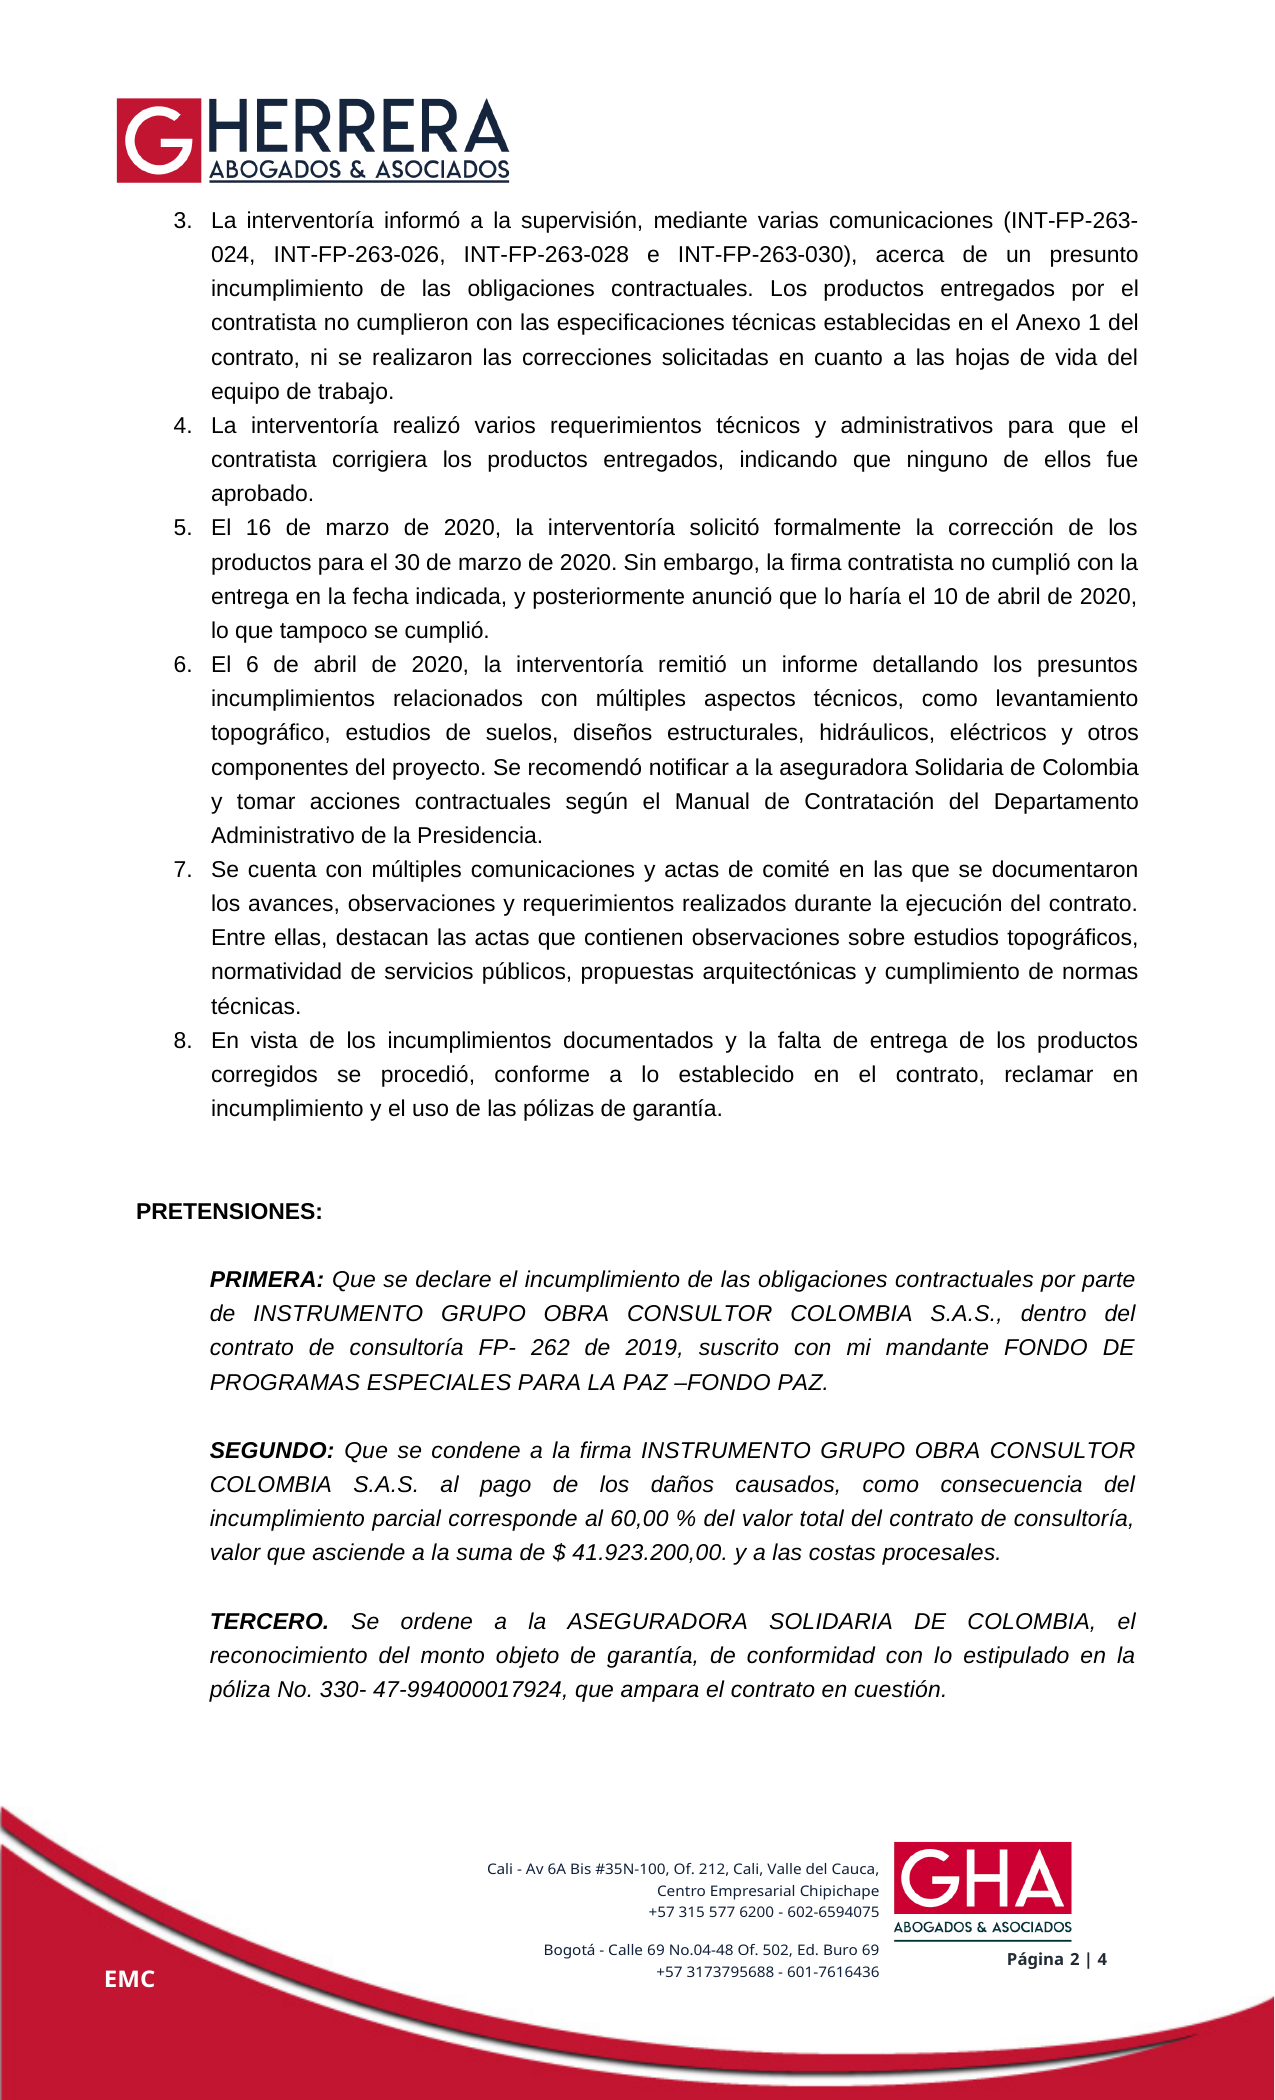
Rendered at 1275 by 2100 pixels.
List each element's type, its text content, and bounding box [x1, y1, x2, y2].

list Se cuenta con múltiples comunicaciones y actas de comité en las que se documentaron los avances, observaciones y requerimientos realizados durante la ejecución del contrato. Entre ellas, destacan las actas que contienen observaciones sobre estudios topográficos, normatividad de servicios públicos, propuestas arquitectónicas y cumplimiento de normas técnicas. [173, 856, 1139, 1019]
list La interventoría informó a la supervisión, mediante varias comunicaciones (INT-FP-263-024, INT-FP-263-026, INT-FP-263-028 e INT-FP-263-030), acerca de un presunto incumplimiento de las obligaciones contractuales. Los productos entregados por el contratista no cumplieron con las especificaciones técnicas establecidas en el Anexo 1 del contrato, ni se realizaron las correcciones solicitadas en cuanto a las hojas de vida del equipo de trabajo. [173, 207, 1139, 404]
list El 16 de marzo de 2020, la interventoría solicitó formalmente la corrección de los productos para el 30 de marzo de 2020. Sin embargo, la firma contratista no cumplió con la entrega en la fecha indicada, y posteriormente anunció que lo haría el 10 de abril de 2020, lo que tampoco se cumplió. [173, 514, 1139, 643]
list En vista de los incumplimientos documentados y la falta de entrega de los productos corregidos se procedió, conforme a lo establecido en el contrato, reclamar en incumplimiento y el uso de las pólizas de garantía. [173, 1027, 1139, 1121]
picture [96, 75, 529, 206]
text PRETENSIONES: [136, 1198, 1139, 1224]
list El 6 de abril de 2020, la interventoría remitió un informe detallando los presuntos incumplimientos relacionados con múltiples aspectos técnicos, como levantamiento topográfico, estudios de suelos, diseños estructurales, hidráulicos, eléctricos y otros componentes del proyecto. Se recomendó notificar a la aseguradora Solidaria de Colombia y tomar acciones contractuales según el Manual de Contratación del Departamento Administrativo de la Presidencia. [173, 651, 1139, 848]
list La interventoría realizó varios requerimientos técnicos y administrativos para que el contratista corrigiera los productos entregados, indicando que ninguno de ellos fue aprobado. [173, 412, 1139, 506]
picture [0, 1793, 1275, 2100]
text SEGUNDO: Que se condene a la firma INSTRUMENTO GRUPO OBRA CONSULTOR COLOMBIA S.A.S. al pago de los daños causados, como consecuencia del incumplimiento parcial corresponde al 60,00 % del valor total del contrato de consultoría, valor que asciende a la suma de $ 41.923.200,00. y a las costas procesales. [209, 1437, 1139, 1566]
text PRIMERA: Que se declare el incumplimiento de las obligaciones contractuales por parte de INSTRUMENTO GRUPO OBRA CONSULTOR COLOMBIA S.A.S., dentro del contrato de consultoría FP- 262 de 2019, suscrito con mi mandante FONDO DE PROGRAMAS ESPECIALES PARA LA PAZ –FONDO PAZ. [209, 1266, 1139, 1395]
text TERCERO. Se ordene a la ASEGURADORA SOLIDARIA DE COLOMBIA, el reconocimiento del monto objeto de garantía, de conformidad con lo estipulado en la póliza No. 330- 47-994000017924, que ampara el contrato en cuestión. [209, 1608, 1139, 1702]
